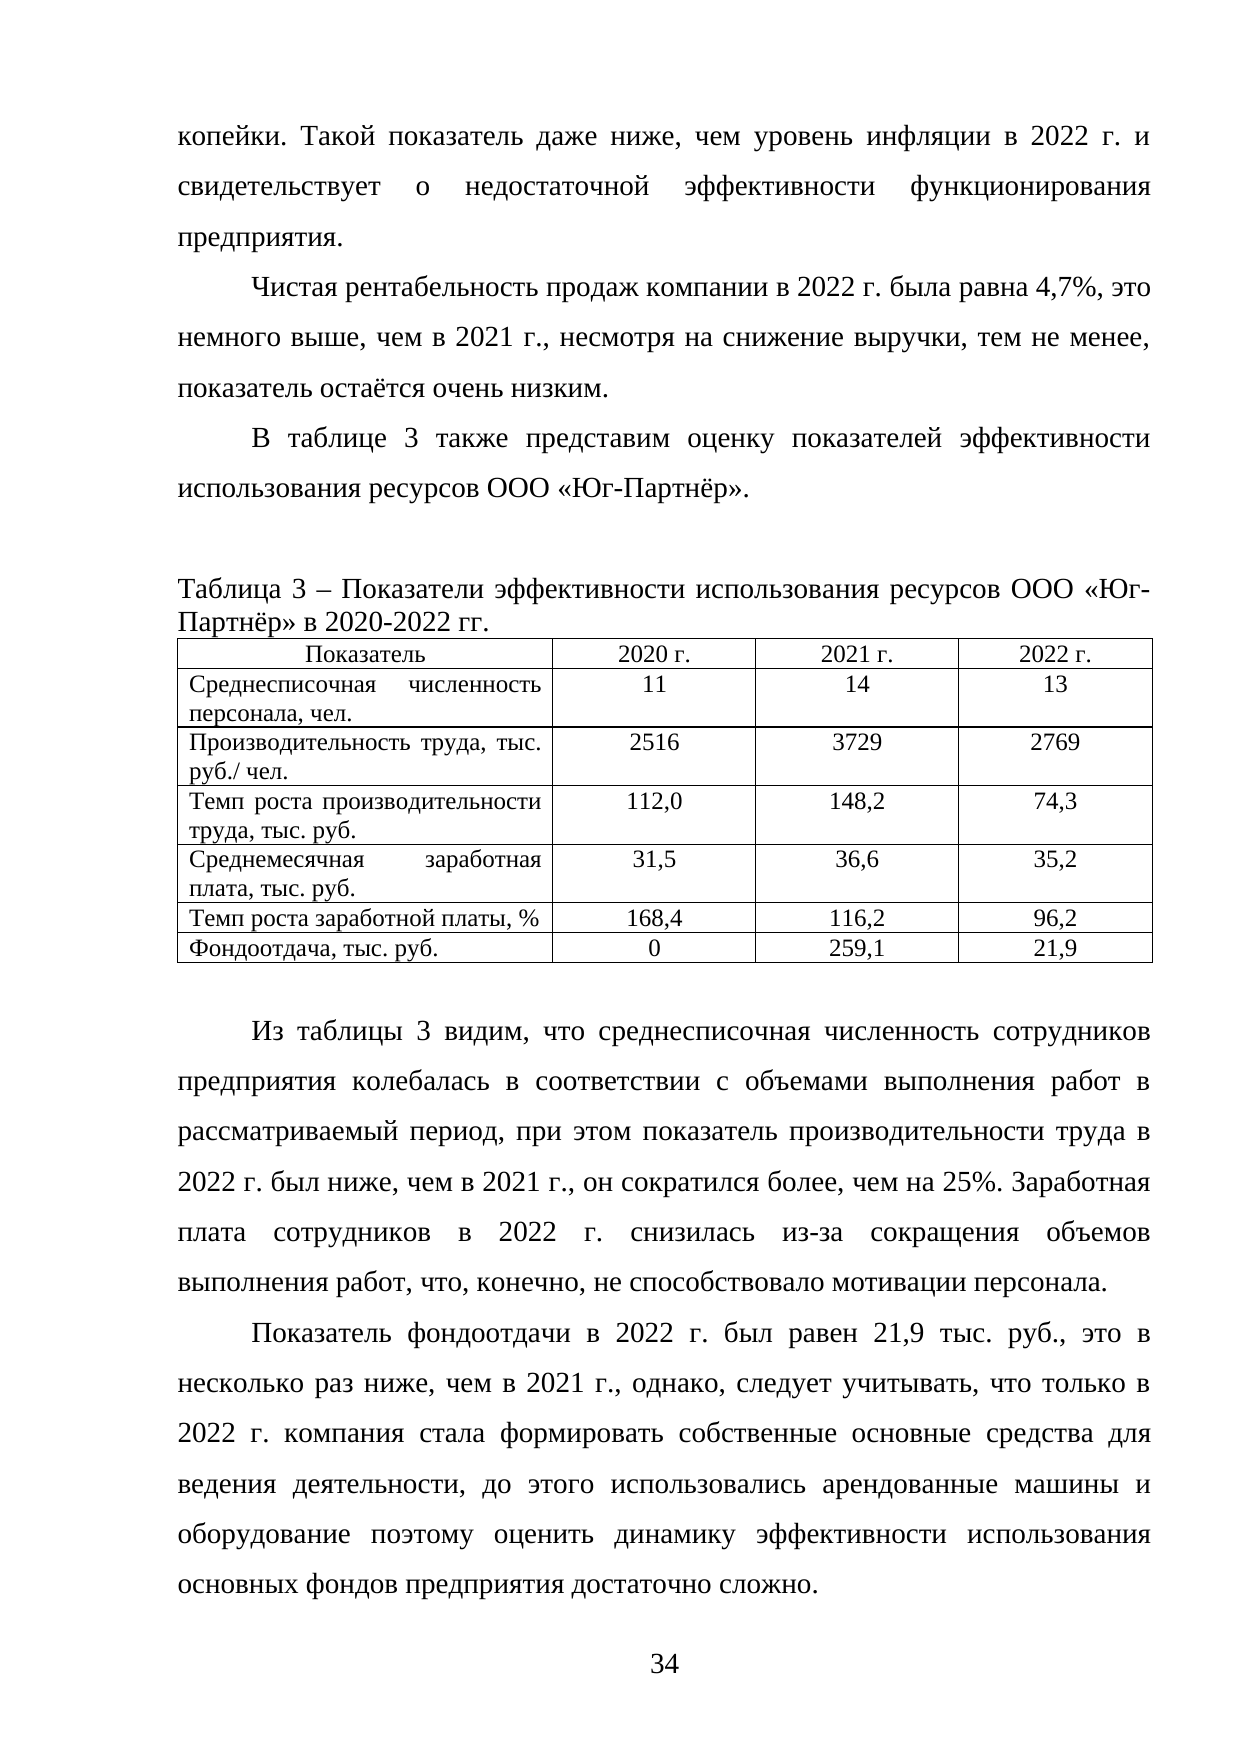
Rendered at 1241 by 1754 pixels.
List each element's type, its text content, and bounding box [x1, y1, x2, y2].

table_cell Среднесписочная численность персонала, чел. [178, 669, 552, 726]
table_cell 14 [756, 669, 958, 726]
text В таблице 3 также представим оценку показателей эффективности использования ресурсов ООО «Юг-Партнёр». [177, 420, 1152, 504]
table_cell Производительность труда, тыс. руб./ чел. [178, 728, 552, 785]
table_header 2021 г. [756, 639, 958, 668]
table_cell 112,0 [553, 786, 755, 843]
table_cell 259,1 [756, 933, 958, 962]
text Таблица 3 – Показатели эффективности использования ресурсов ООО «Юг-Партнёр» в 2020-2022 гг. [177, 571, 1152, 638]
text Чистая рентабельность продаж компании в 2022 г. была равна 4,7%, это немного выше, чем в 2021 г., несмотря на снижение выручки, тем не менее, показатель остаётся очень низким. [177, 269, 1152, 403]
table_cell 21,9 [959, 933, 1152, 962]
table_cell 11 [553, 669, 755, 726]
table_cell Темп роста заработной платы, % [178, 903, 552, 932]
table_cell 148,2 [756, 786, 958, 843]
table_cell 3729 [756, 728, 958, 785]
table_cell 2769 [959, 728, 1152, 785]
table_cell 74,3 [959, 786, 1152, 843]
table_cell 36,6 [756, 845, 958, 902]
table_header Показатель [178, 639, 552, 668]
table_cell 96,2 [959, 903, 1152, 932]
table_header 2022 г. [959, 639, 1152, 668]
table_cell 13 [959, 669, 1152, 726]
table_cell 168,4 [553, 903, 755, 932]
text Из таблицы 3 видим, что среднесписочная численность сотрудников предприятия колебалась в соответствии с объемами выполнения работ в рассматриваемый период, при этом показатель производительности труда в 2022 г. был ниже, чем в 2021 г., он сократился более, чем на 25%. Заработная плата сотрудников в 2022 г. снизилась из-за сокращения объемов выполнения работ, что, конечно, не способствовало мотивации персонала. [177, 1013, 1152, 1298]
text Показатель фондоотдачи в 2022 г. был равен 21,9 тыс. руб., это в несколько раз ниже, чем в 2021 г., однако, следует учитывать, что только в 2022 г. компания стала формировать собственные основные средства для ведения деятельности, до этого использовались арендованные машины и оборудование поэтому оценить динамику эффективности использования основных фондов предприятия достаточно сложно. [177, 1315, 1152, 1600]
table_cell 35,2 [959, 845, 1152, 902]
table_cell 0 [553, 933, 755, 962]
table_cell 31,5 [553, 845, 755, 902]
table_header 2020 г. [553, 639, 755, 668]
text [177, 118, 1152, 252]
table_cell Среднемесячная заработная плата, тыс. руб. [178, 845, 552, 902]
table_cell 2516 [553, 728, 755, 785]
table_cell 116,2 [756, 903, 958, 932]
table_cell Темп роста производительности труда, тыс. руб. [178, 786, 552, 843]
table_cell Фондоотдача, тыс. руб. [178, 933, 552, 962]
